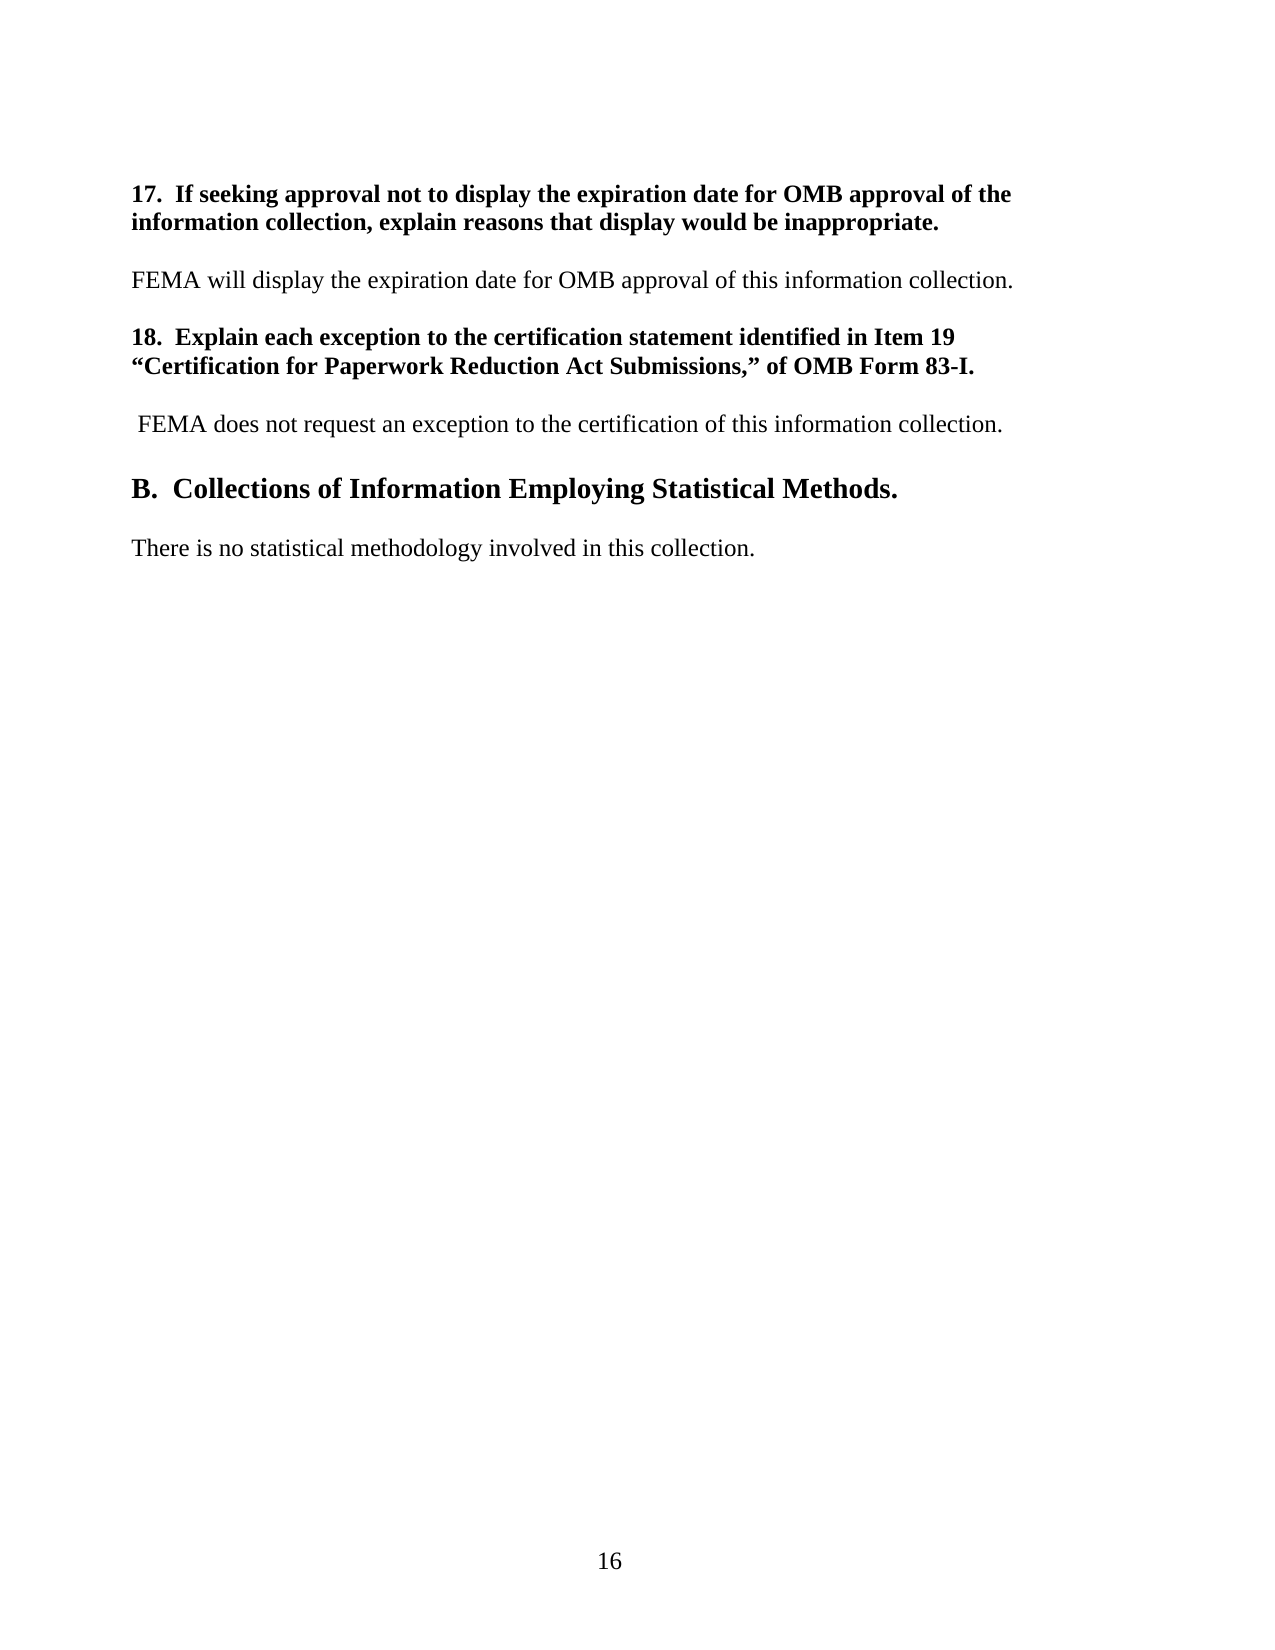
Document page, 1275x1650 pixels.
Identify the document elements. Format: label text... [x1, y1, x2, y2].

text FEMA will display the expiration date for OMB approval of this information collection. [131, 265, 1087, 294]
text B. Collections of Information Employing Statistical Methods. [131, 471, 1087, 504]
text FEMA does not request an exception to the certification of this information collection. [131, 409, 1087, 437]
text 17. If seeking approval not to display the expiration date for OMB approval of the information collection, explain reasons that display would be inappropriate. [131, 179, 1087, 236]
text 18. Explain each exception to the certification statement identified in Item 19 “Certification for Paperwork Reduction Act Submissions,” of OMB Form 83-I. [131, 322, 1087, 380]
text There is no statistical methodology involved in this collection. [131, 533, 1087, 562]
